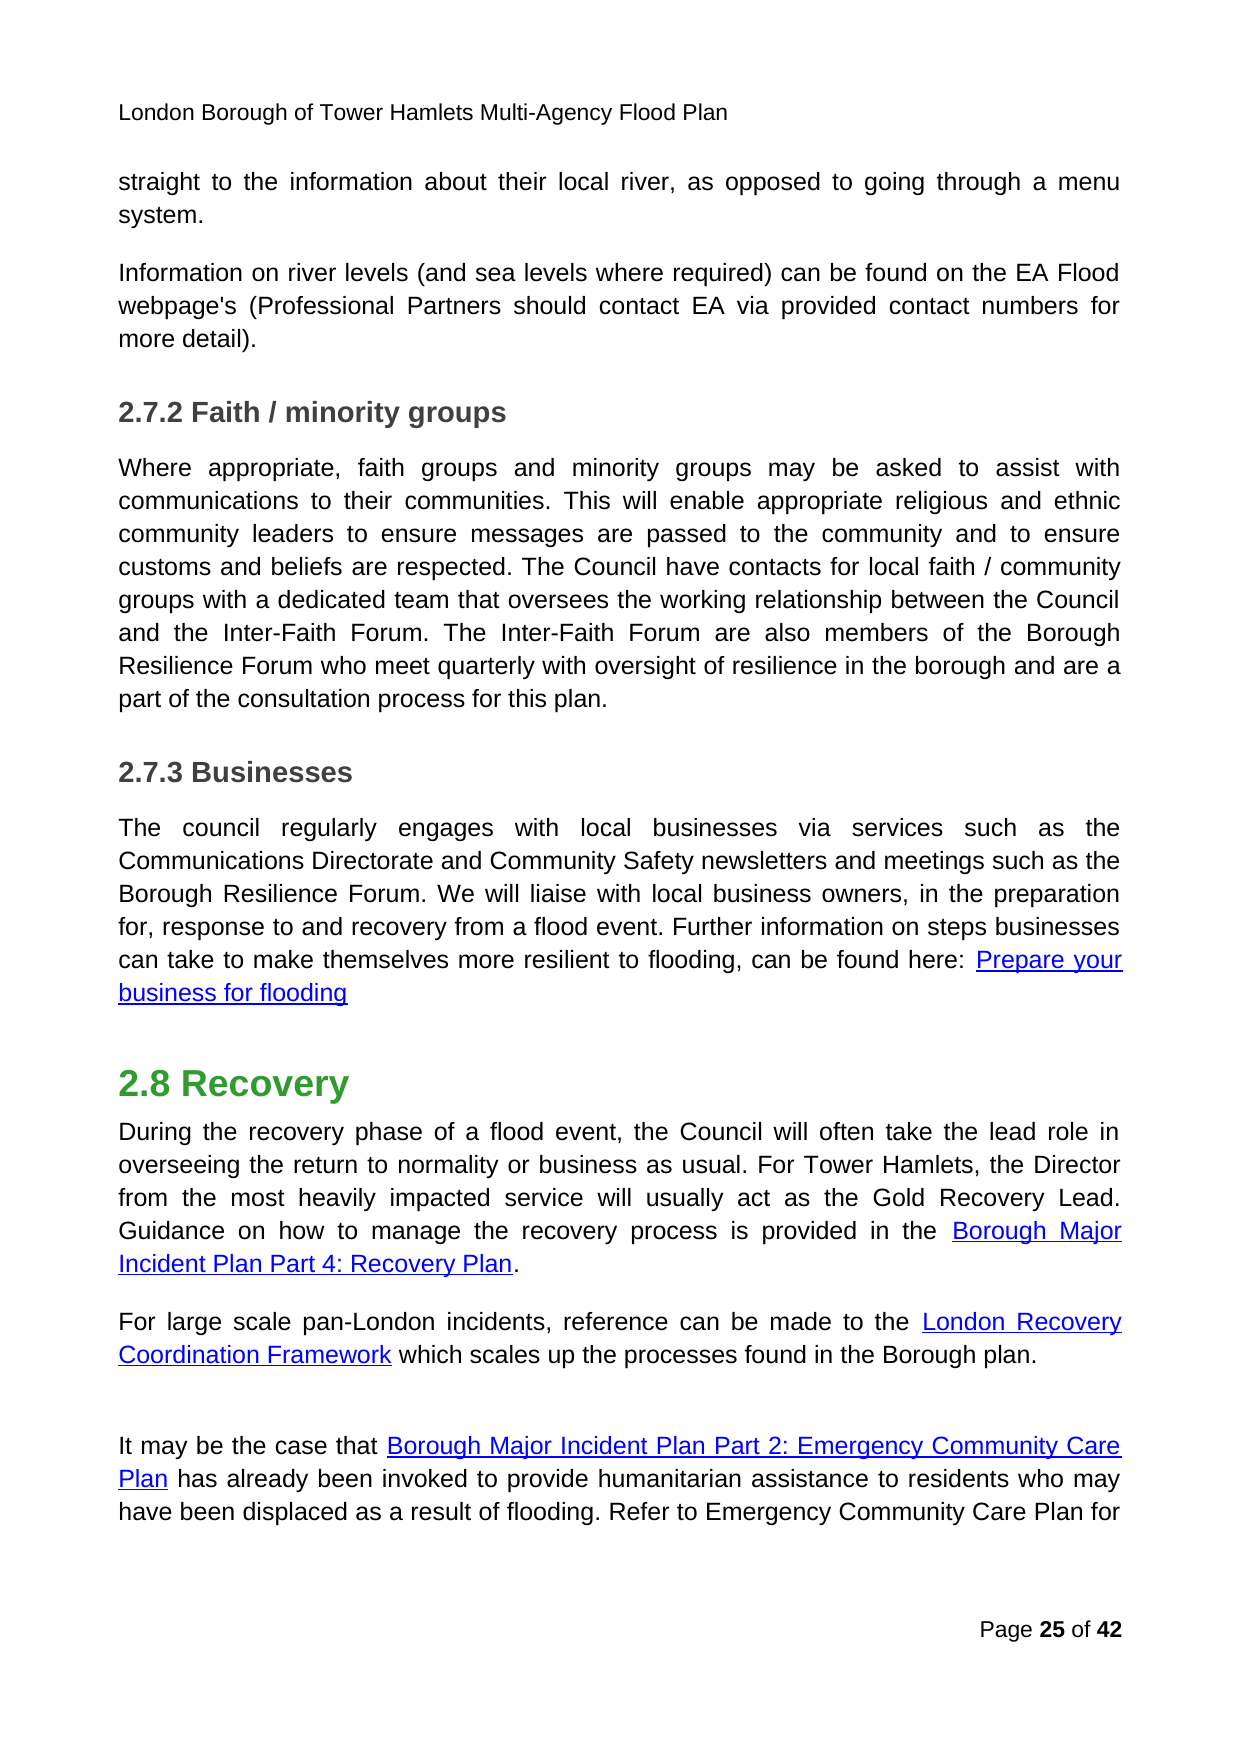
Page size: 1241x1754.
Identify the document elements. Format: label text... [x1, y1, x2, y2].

text The council regularly engages with local businesses via services such as the Communications Directorate and Community Safety newsletters and meetings such as the Borough Resilience Forum. We will liaise with local business owners, in the preparation for, response to and recovery from a flood event. Further information on steps businesses can take to make themselves more resilient to flooding, can be found here: Prepare your business for flooding [118, 813, 1122, 1007]
text Where appropriate, faith groups and minority groups may be asked to assist with communications to their communities. This will enable appropriate religious and ethnic community leaders to ensure messages are passed to the community and to ensure customs and beliefs are respected. The Council have contacts for local faith / community groups with a dedicated team that oversees the working relationship between the Council and the Inter-Faith Forum. The Inter-Faith Forum are also members of the Borough Resilience Forum who meet quarterly with oversight of resilience in the borough and are a part of the consultation process for this plan. [118, 453, 1122, 713]
text During the recovery phase of a flood event, the Council will often take the lead role in overseeing the return to normality or business as usual. For Tower Hamlets, the Director from the most heavily impacted service will usually act as the Gold Recovery Lead. Guidance on how to manage the recovery process is provided in the Borough Major Incident Plan Part 4: Recovery Plan. [118, 1117, 1122, 1278]
subtitle 2.7.2 Faith / minority groups [118, 394, 1122, 428]
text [118, 167, 1122, 229]
subtitle 2.7.3 Businesses [118, 755, 1122, 788]
text Information on river levels (and sea levels where required) can be found on the EA Flood webpage's (Professional Partners should contact EA via provided contact numbers for more detail). [118, 258, 1122, 353]
subtitle 2.8 Recovery [118, 1061, 1122, 1104]
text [118, 1431, 1122, 1526]
text For large scale pan-London incidents, reference can be made to the London Recovery Coordination Framework which scales up the processes found in the Borough plan. [118, 1307, 1122, 1369]
